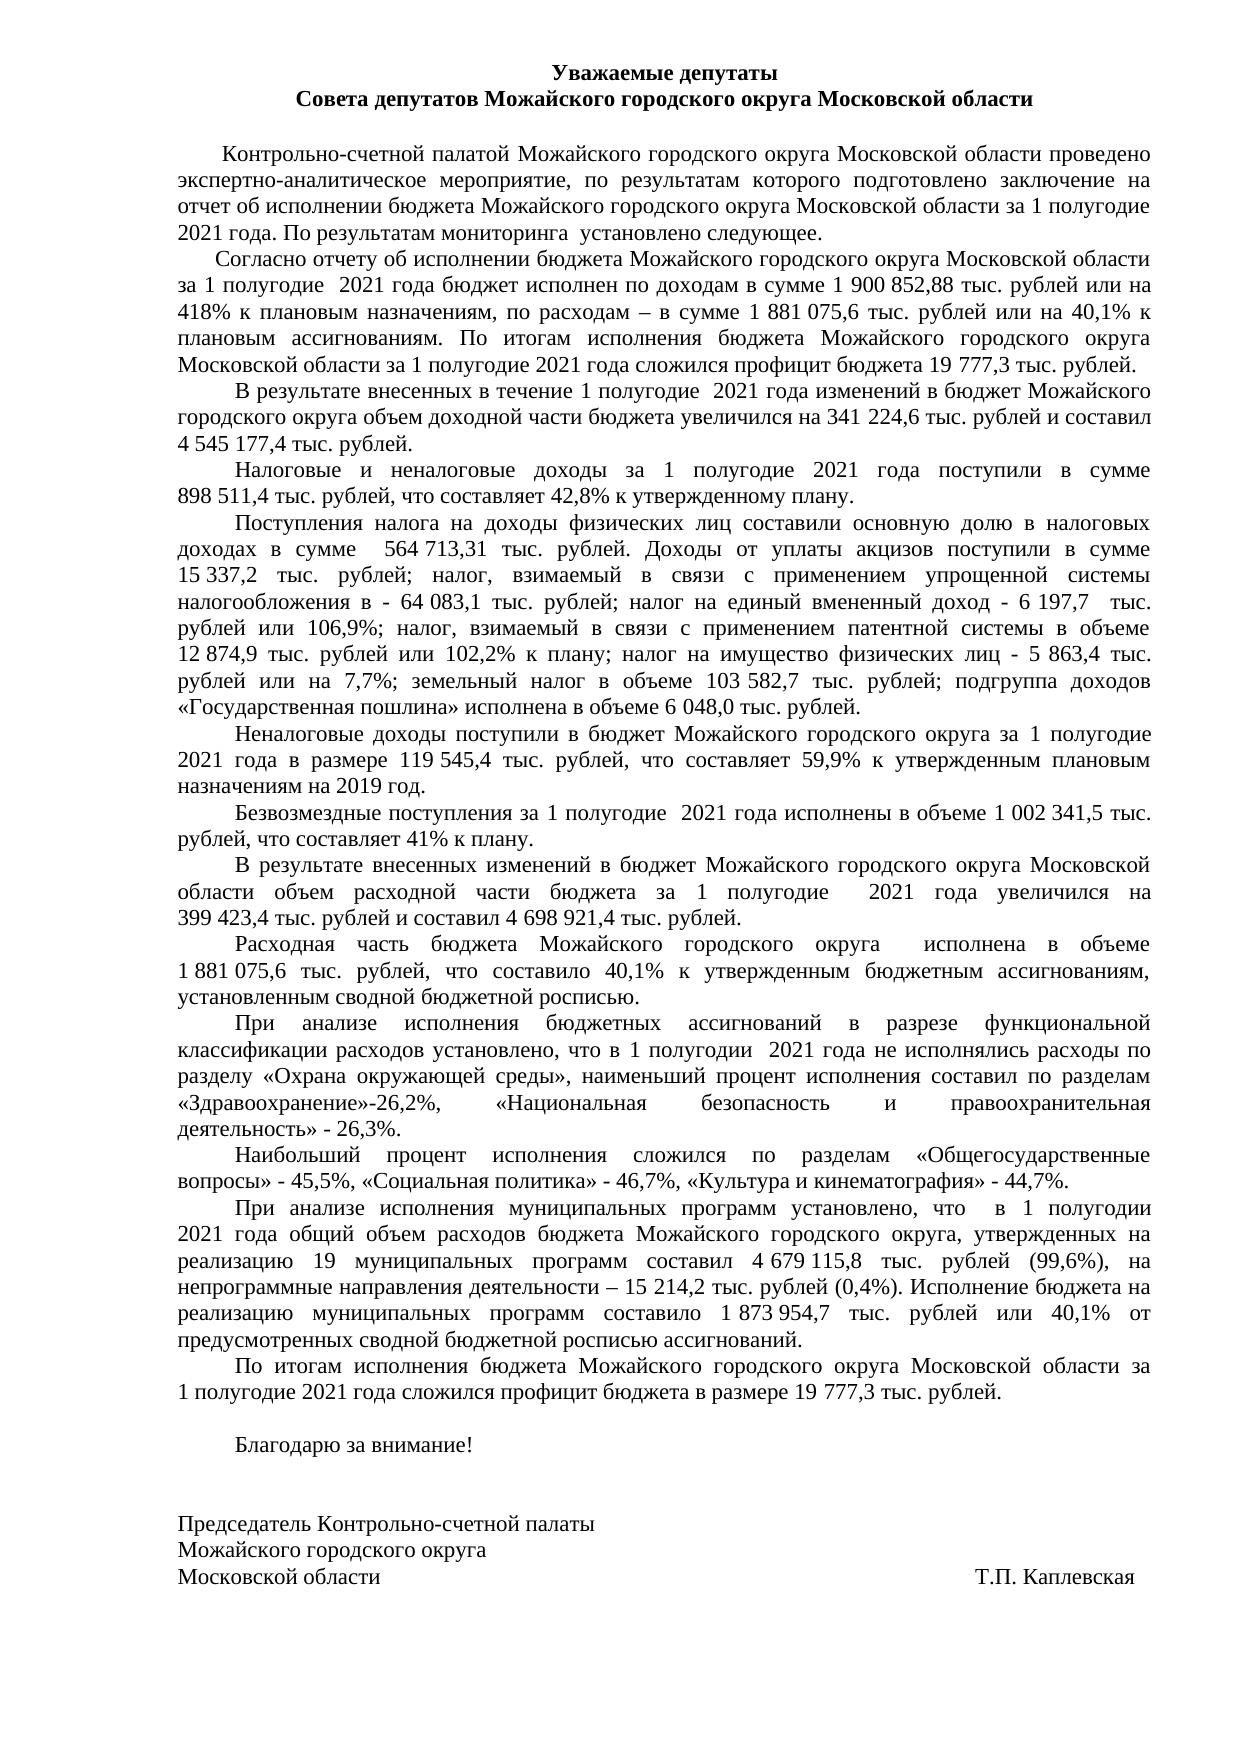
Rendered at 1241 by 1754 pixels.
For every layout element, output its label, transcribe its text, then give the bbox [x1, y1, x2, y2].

text Московской области Т.П. Каплевская [177, 1563, 1152, 1589]
text В результате внесенных изменений в бюджет Можайского городского округа Московской области объем расходной части бюджета за 1 полугодие 2021 года увеличился на 399 423,4 тыс. рублей и составил 4 698 921,4 тыс. рублей. [177, 851, 1152, 930]
text Можайского городского округа [177, 1537, 1152, 1563]
text В результате внесенных в течение 1 полугодие 2021 года изменений в бюджет Можайского городского округа объем доходной части бюджета увеличился на 341 224,6 тыс. рублей и составил 4 545 177,4 тыс. рублей. [177, 377, 1152, 456]
text Уважаемые депутаты [177, 59, 1152, 85]
text Контрольно-счетной палатой Можайского городского округа Московской области проведено экспертно-аналитическое мероприятие, по результатам которого подготовлено заключение на отчет об исполнении бюджета Можайского городского округа Московской области за 1 полугодие 2021 года. По результатам мониторинга установлено следующее. [177, 140, 1152, 245]
text Безвозмездные поступления за 1 полугодие 2021 года исполнены в объеме 1 002 341,5 тыс. рублей, что составляет 41% к плану. [177, 799, 1152, 851]
text Налоговые и неналоговые доходы за 1 полугодие 2021 года поступили в сумме 898 511,4 тыс. рублей, что составляет 42,8% к утвержденному плану. [177, 456, 1152, 509]
text Расходная часть бюджета Можайского городского округа исполнена в объеме 1 881 075,6 тыс. рублей, что составило 40,1% к утвержденным бюджетным ассигнованиям, установленным сводной бюджетной росписью. [177, 930, 1152, 1009]
text Наибольший процент исполнения сложился по разделам «Общегосударственные вопросы» - 45,5%, «Социальная политика» - 46,7%, «Культура и кинематография» - 44,7%. [177, 1141, 1152, 1194]
text Неналоговые доходы поступили в бюджет Можайского городского округа за 1 полугодие 2021 года в размере 119 545,4 тыс. рублей, что составляет 59,9% к утвержденным плановым назначениям на 2019 год. [177, 719, 1152, 799]
text При анализе исполнения бюджетных ассигнований в разрезе функциональной классификации расходов установлено, что в 1 полугодии 2021 года не исполнялись расходы по разделу «Охрана окружающей среды», наименьший процент исполнения составил по разделам «Здравоохранение»-26,2%, «Национальная безопасность и правоохранительная деятельность» - 26,3%. [177, 1009, 1152, 1141]
text Поступления налога на доходы физических лиц составили основную долю в налоговых доходах в сумме 564 713,31 тыс. рублей. Доходы от уплаты акцизов поступили в сумме 15 337,2 тыс. рублей; налог, взимаемый в связи с применением упрощенной системы налогообложения в - 64 083,1 тыс. рублей; налог на единый вмененный доход - 6 197,7 тыс. рублей или 106,9%; налог, взимаемый в связи с применением патентной системы в объеме 12 874,9 тыс. рублей или 102,2% к плану; налог на имущество физических лиц - 5 863,4 тыс. рублей или на 7,7%; земельный налог в объеме 103 582,7 тыс. рублей; подгруппа доходов «Государственная пошлина» исполнена в объеме 6 048,0 тыс. рублей. [177, 509, 1152, 719]
text Согласно отчету об исполнении бюджета Можайского городского округа Московской области за 1 полугодие 2021 года бюджет исполнен по доходам в сумме 1 900 852,88 тыс. рублей или на 418% к плановым назначениям, по расходам – в сумме 1 881 075,6 тыс. рублей или на 40,1% к плановым ассигнованиям. По итогам исполнения бюджета Можайского городского округа Московской области за 1 полугодие 2021 года сложился профицит бюджета 19 777,3 тыс. рублей. [177, 245, 1152, 377]
text Председатель Контрольно-счетной палаты [177, 1510, 1152, 1537]
text Благодарю за внимание! [177, 1431, 1152, 1457]
text По итогам исполнения бюджета Можайского городского округа Московской области за 1 полугодие 2021 года сложился профицит бюджета в размере 19 777,3 тыс. рублей. [177, 1352, 1152, 1405]
text При анализе исполнения муниципальных программ установлено, что в 1 полугодии 2021 года общий объем расходов бюджета Можайского городского округа, утвержденных на реализацию 19 муниципальных программ составил 4 679 115,8 тыс. рублей (99,6%), на непрограммные направления деятельности – 15 214,2 тыс. рублей (0,4%). Исполнение бюджета на реализацию муниципальных программ составило 1 873 954,7 тыс. рублей или 40,1% от предусмотренных сводной бюджетной росписью ассигнований. [177, 1194, 1152, 1352]
text Совета депутатов Можайского городского округа Московской области [177, 85, 1152, 112]
